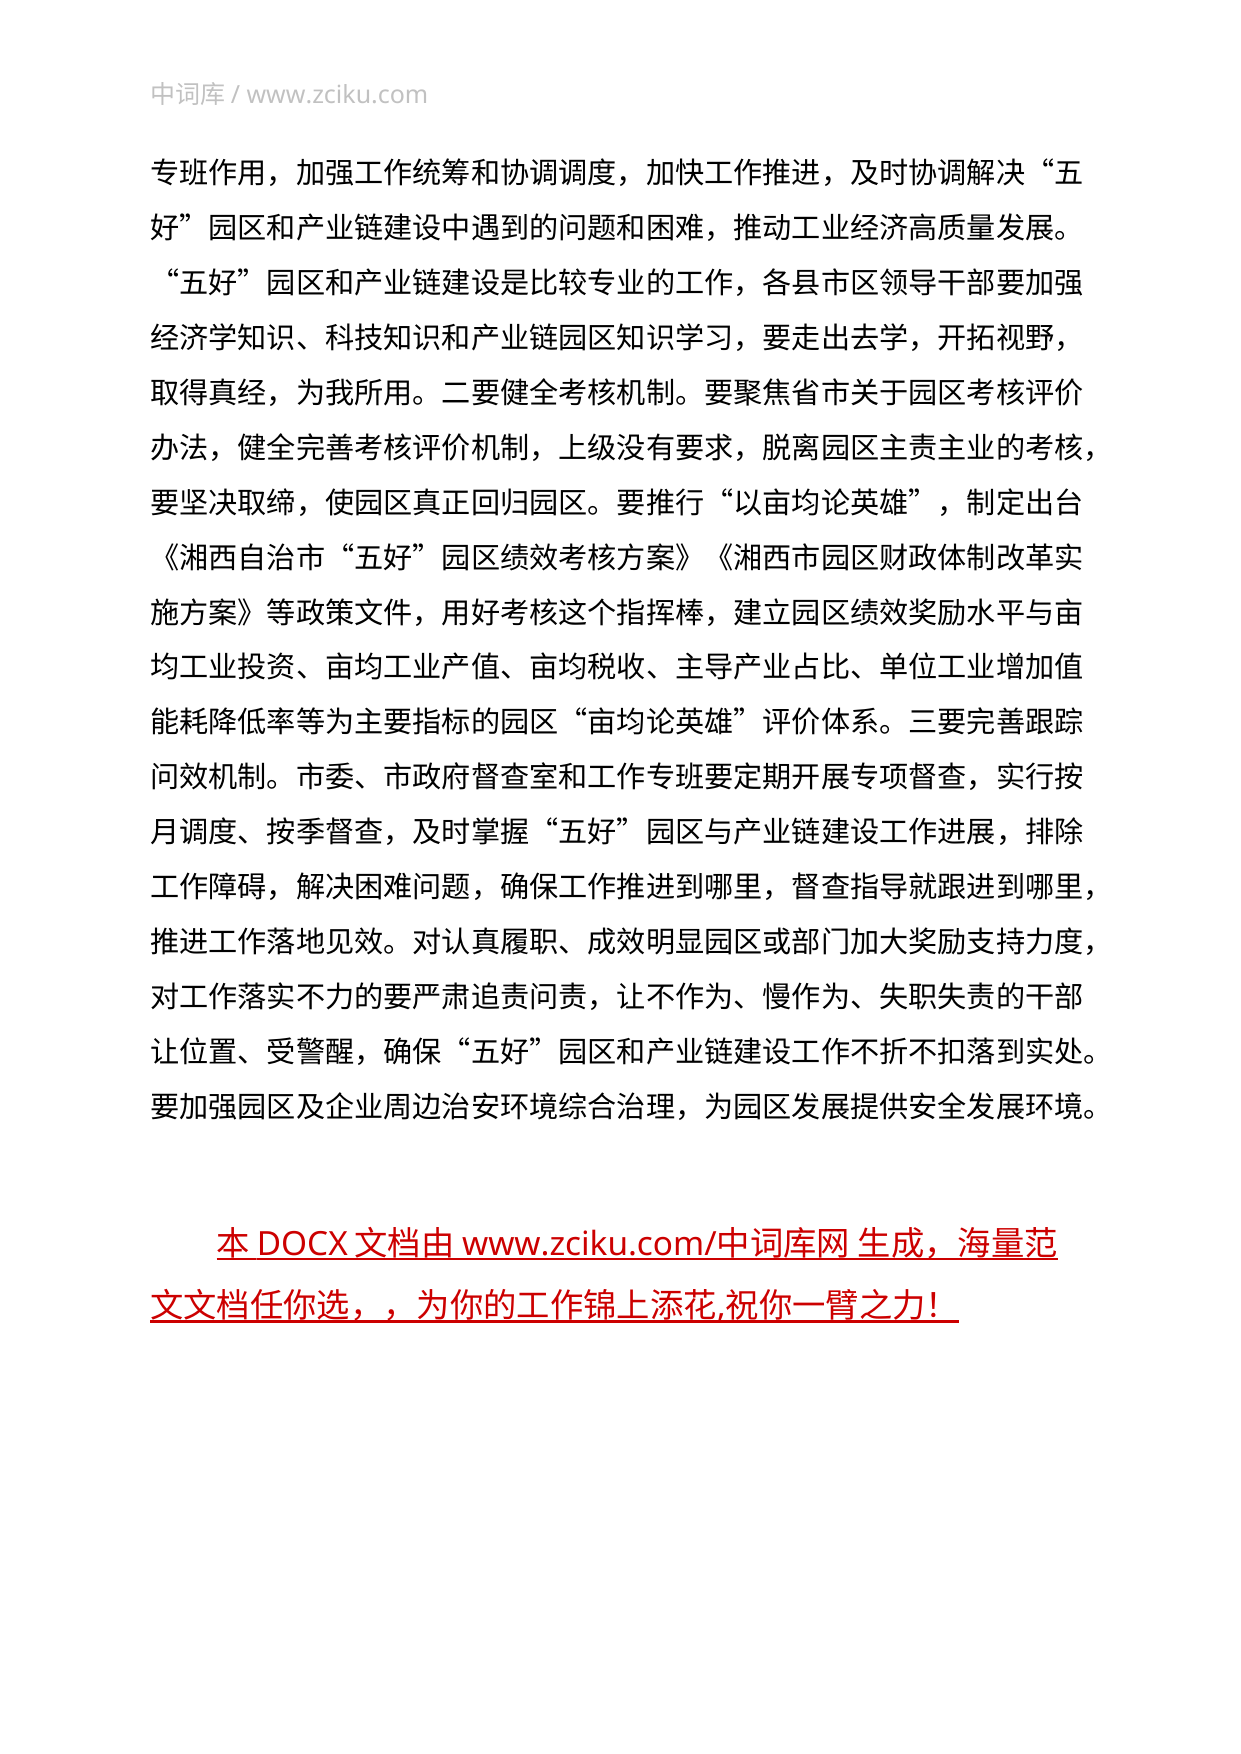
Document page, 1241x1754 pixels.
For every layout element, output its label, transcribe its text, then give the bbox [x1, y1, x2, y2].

text 本DOCX文档由 www.zciku.com/中词库网 生成，海量范文文档任你选，，为你的工作锦上添花,祝你一臂之力！ [150, 1216, 1090, 1327]
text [150, 150, 1090, 1126]
